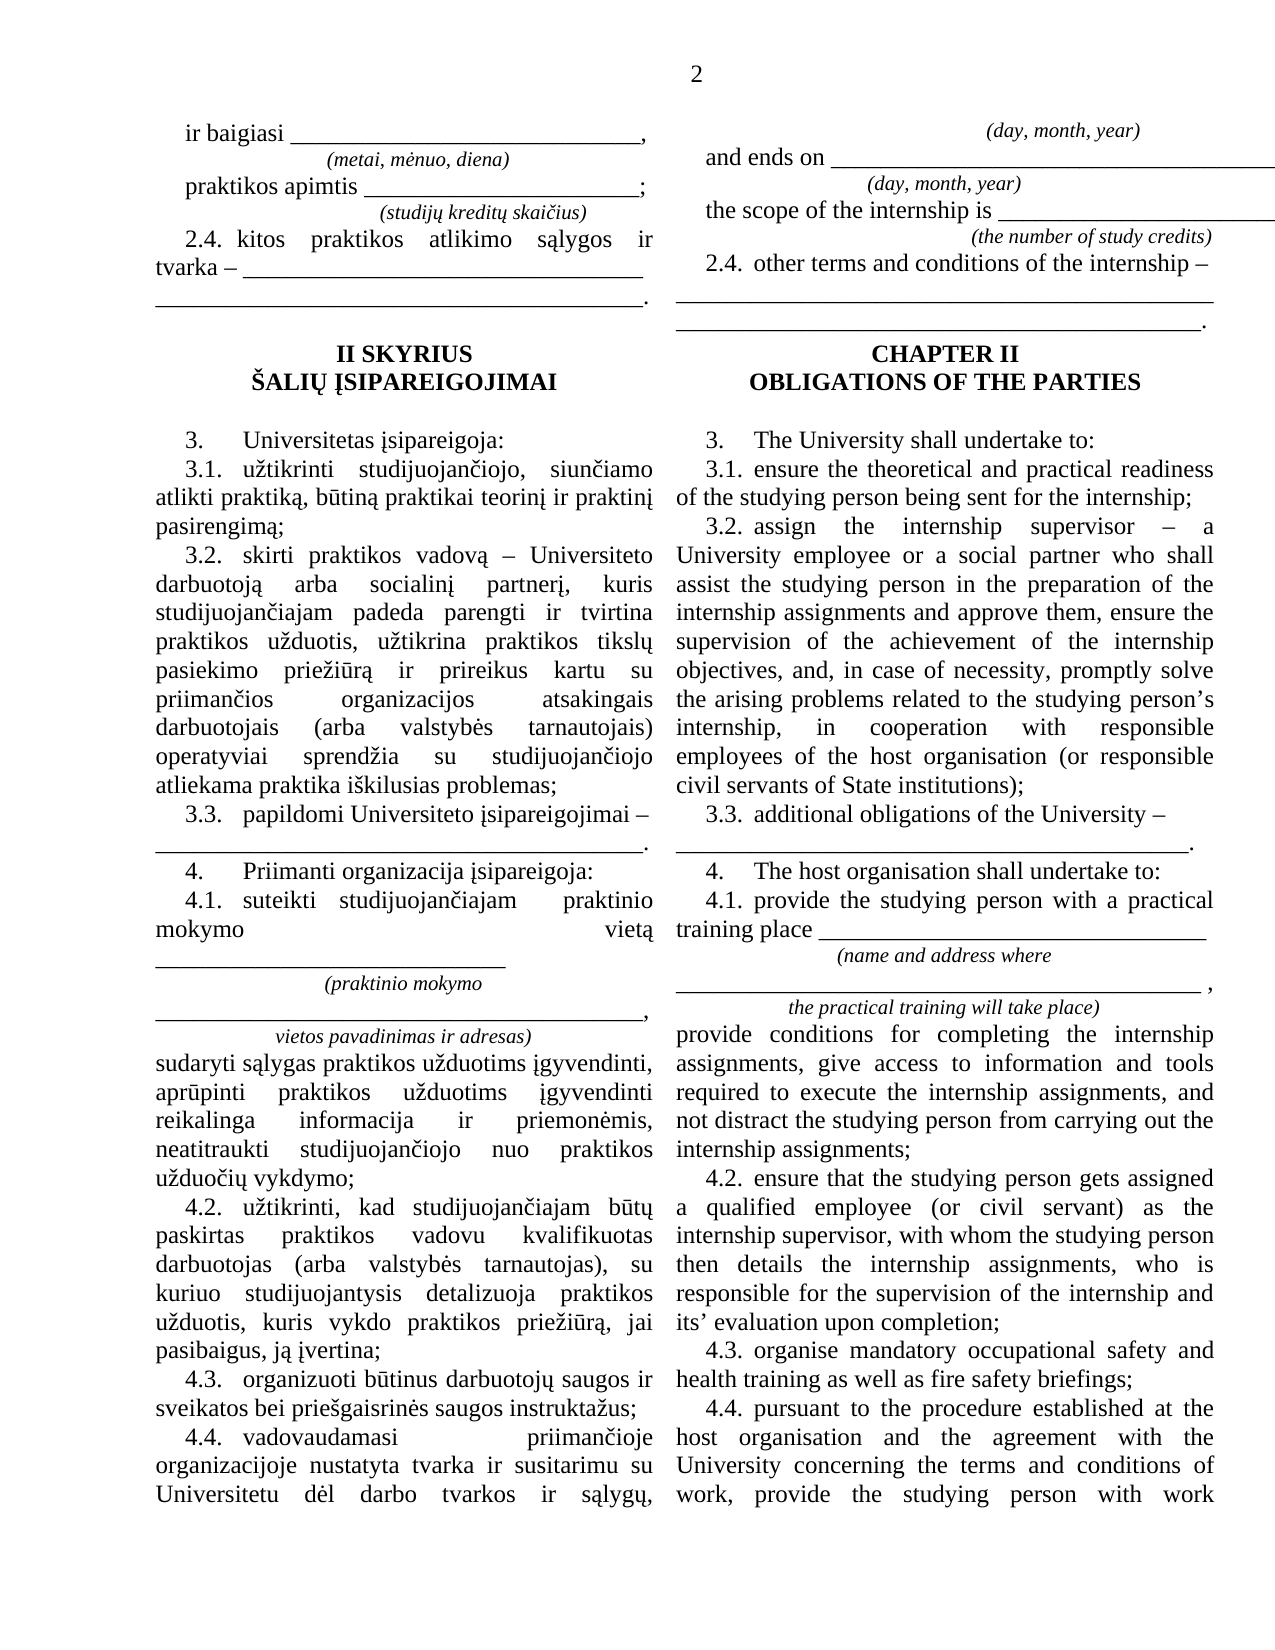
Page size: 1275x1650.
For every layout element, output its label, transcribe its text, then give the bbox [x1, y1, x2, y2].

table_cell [144, 118, 664, 339]
table_cell II skyrius ŠALIŲ ĮSIPAREIGOJIMAI [144, 339, 664, 425]
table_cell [665, 425, 1226, 1508]
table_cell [665, 118, 1226, 339]
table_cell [144, 425, 664, 1508]
table_cell Chapter II OBLIGATIONS OF THE PARTIES [665, 339, 1226, 425]
